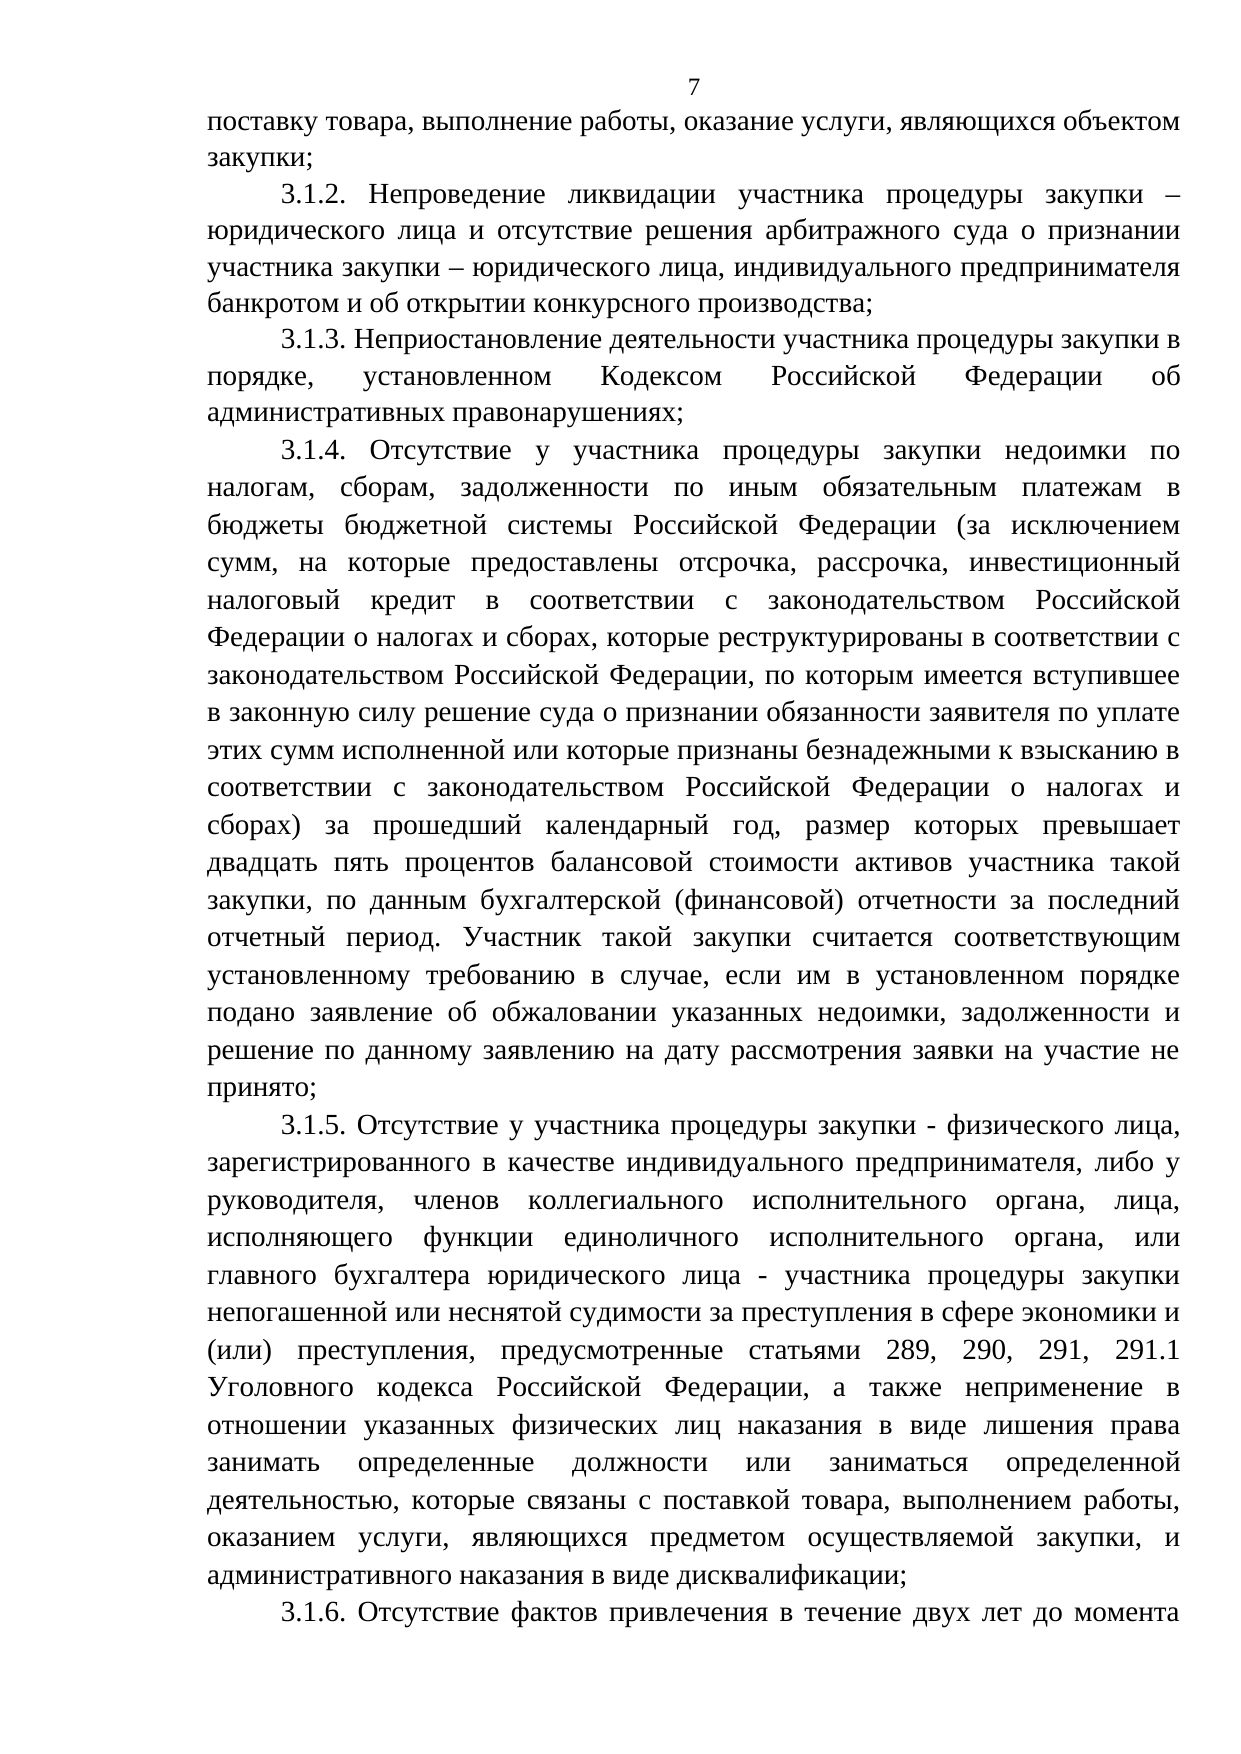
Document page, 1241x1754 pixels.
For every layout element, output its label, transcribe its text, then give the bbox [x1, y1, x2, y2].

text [207, 1591, 1181, 1628]
text 3.1.5. Отсутствие у участника процедуры закупки - физического лица, зарегистрированного в качестве индивидуального предпринимателя, либо у руководителя, членов коллегиального исполнительного органа, лица, исполняющего функции единоличного исполнительного органа, или главного бухгалтера юридического лица - участника процедуры закупки непогашенной или неснятой судимости за преступления в сфере экономики и (или) преступления, предусмотренные статьями 289, 290, 291, 291.1 Уголовного кодекса Российской Федерации, а также неприменение в отношении указанных физических лиц наказания в виде лишения права занимать определенные должности или заниматься определенной деятельностью, которые связаны с поставкой товара, выполнением работы, оказанием услуги, являющихся предметом осуществляемой закупки, и административного наказания в виде дисквалификации; [207, 1103, 1181, 1591]
text 3.1.2. Непроведение ликвидации участника процедуры закупки – юридического лица и отсутствие решения арбитражного суда о признании участника закупки – юридического лица, индивидуального предпринимателя банкротом и об открытии конкурсного производства; [207, 173, 1181, 319]
text 3.1.4. Отсутствие у участника процедуры закупки недоимки по налогам, сборам, задолженности по иным обязательным платежам в бюджеты бюджетной системы Российской Федерации (за исключением сумм, на которые предоставлены отсрочка, рассрочка, инвестиционный налоговый кредит в соответствии с законодательством Российской Федерации о налогах и сборах, которые реструктурированы в соответствии с законодательством Российской Федерации, по которым имеется вступившее в законную силу решение суда о признании обязанности заявителя по уплате этих сумм исполненной или которые признаны безнадежными к взысканию в соответствии с законодательством Российской Федерации о налогах и сборах) за прошедший календарный год, размер которых превышает двадцать пять процентов балансовой стоимости активов участника такой закупки, по данным бухгалтерской (финансовой) отчетности за последний отчетный период. Участник такой закупки считается соответствующим установленному требованию в случае, если им в установленном порядке подано заявление об обжаловании указанных недоимки, задолженности и решение по данному заявлению на дату рассмотрения заявки на участие не принято; [207, 428, 1181, 1103]
text 3.1.3. Неприостановление деятельности участника процедуры закупки в порядке, установленном Кодексом Российской Федерации об административных правонарушениях; [207, 319, 1181, 428]
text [207, 100, 1181, 173]
